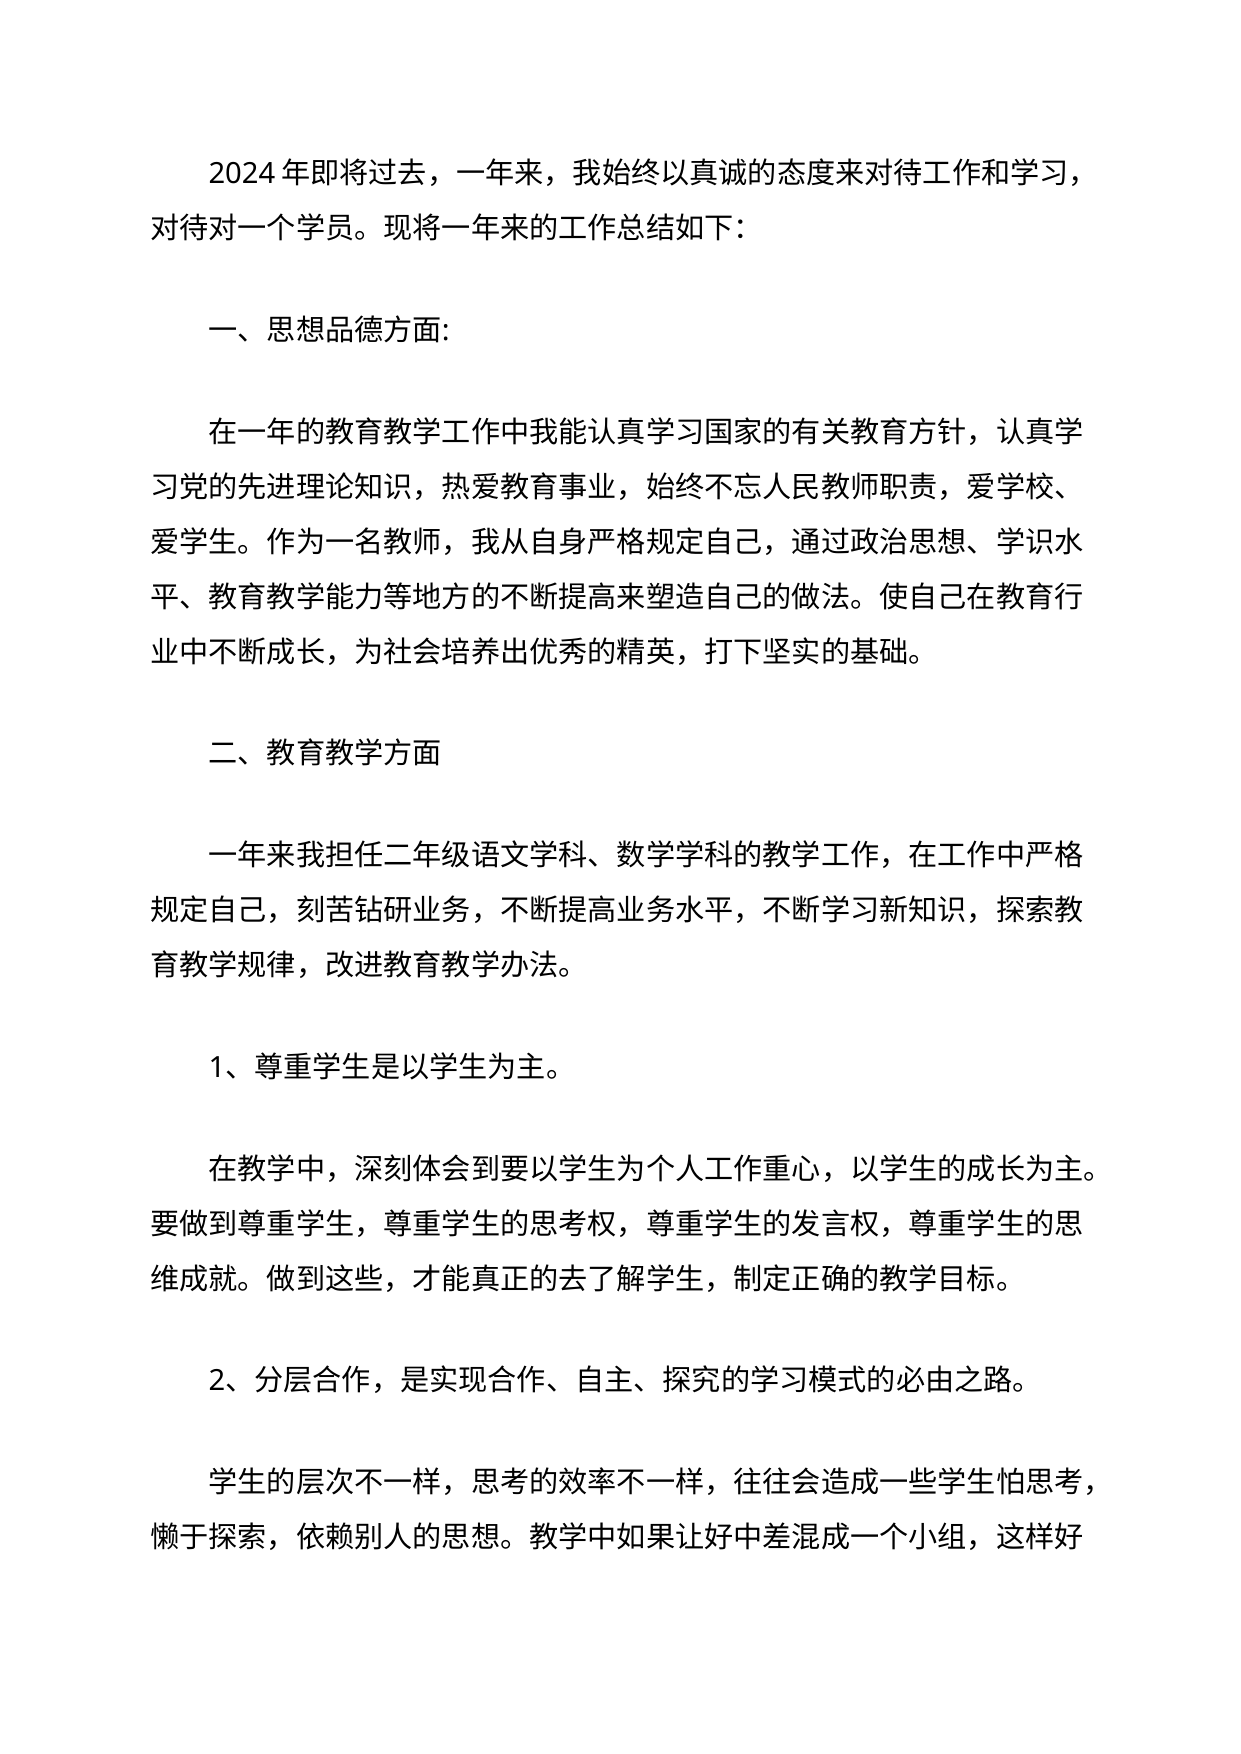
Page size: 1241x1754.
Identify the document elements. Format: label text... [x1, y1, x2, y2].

text 一、思想品德方面: [150, 307, 1090, 349]
text 在一年的教育教学工作中我能认真学习国家的有关教育方针，认真学习党的先进理论知识，热爱教育事业，始终不忘人民教师职责，爱学校、爱学生。作为一名教师，我从自身严格规定自己，通过政治思想、学识水平、教育教学能力等地方的不断提高来塑造自己的做法。使自己在教育行业中不断成长，为社会培养出优秀的精英，打下坚实的基础。 [150, 409, 1090, 671]
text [150, 1459, 1090, 1556]
text 在教学中，深刻体会到要以学生为个人工作重心，以学生的成长为主。要做到尊重学生，尊重学生的思考权，尊重学生的发言权，尊重学生的思维成就。做到这些，才能真正的去了解学生，制定正确的教学目标。 [150, 1145, 1090, 1297]
text 二、教育教学方面 [150, 730, 1090, 772]
text 2024年即将过去，一年来，我始终以真诚的态度来对待工作和学习，对待对一个学员。现将一年来的工作总结如下： [150, 150, 1090, 247]
text 一年来我担任二年级语文学科、数学学科的教学工作，在工作中严格规定自己，刻苦钻研业务，不断提高业务水平，不断学习新知识，探索教育教学规律，改进教育教学办法。 [150, 832, 1090, 984]
text 2、分层合作，是实现合作、自主、探究的学习模式的必由之路。 [150, 1357, 1090, 1399]
text 1、尊重学生是以学生为主。 [150, 1043, 1090, 1086]
